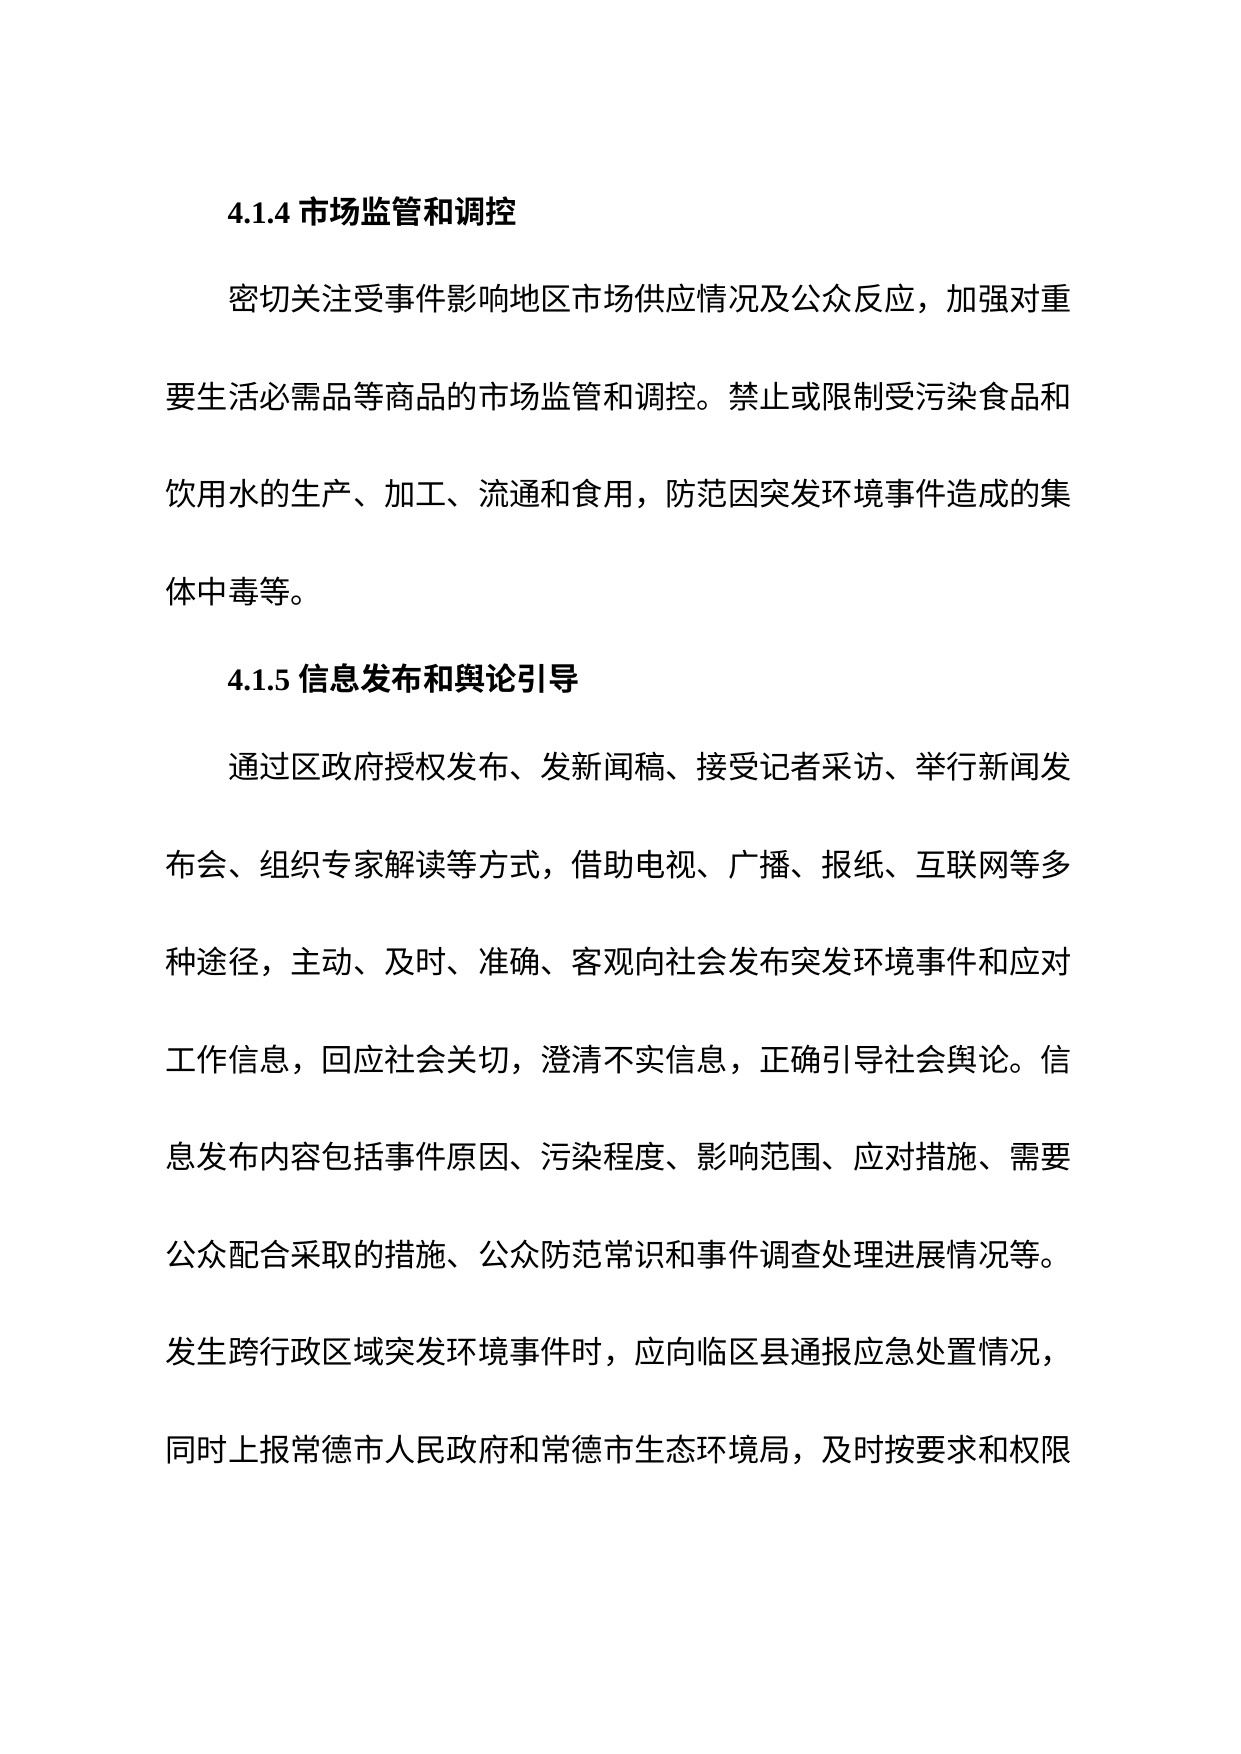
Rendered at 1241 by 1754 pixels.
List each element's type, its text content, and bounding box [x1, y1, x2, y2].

subtitle 4.1.5 信息发布和舆论引导 [165, 645, 1092, 710]
text 密切关注受事件影响地区市场供应情况及公众反应，加强对重要生活必需品等商品的市场监管和调控。禁止或限制受污染食品和饮用水的生产、加工、流通和食用，防范因突发环境事件造成的集体中毒等。 [165, 264, 1092, 622]
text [165, 732, 1092, 1480]
subtitle 4.1.4 市场监管和调控 [165, 177, 1092, 242]
